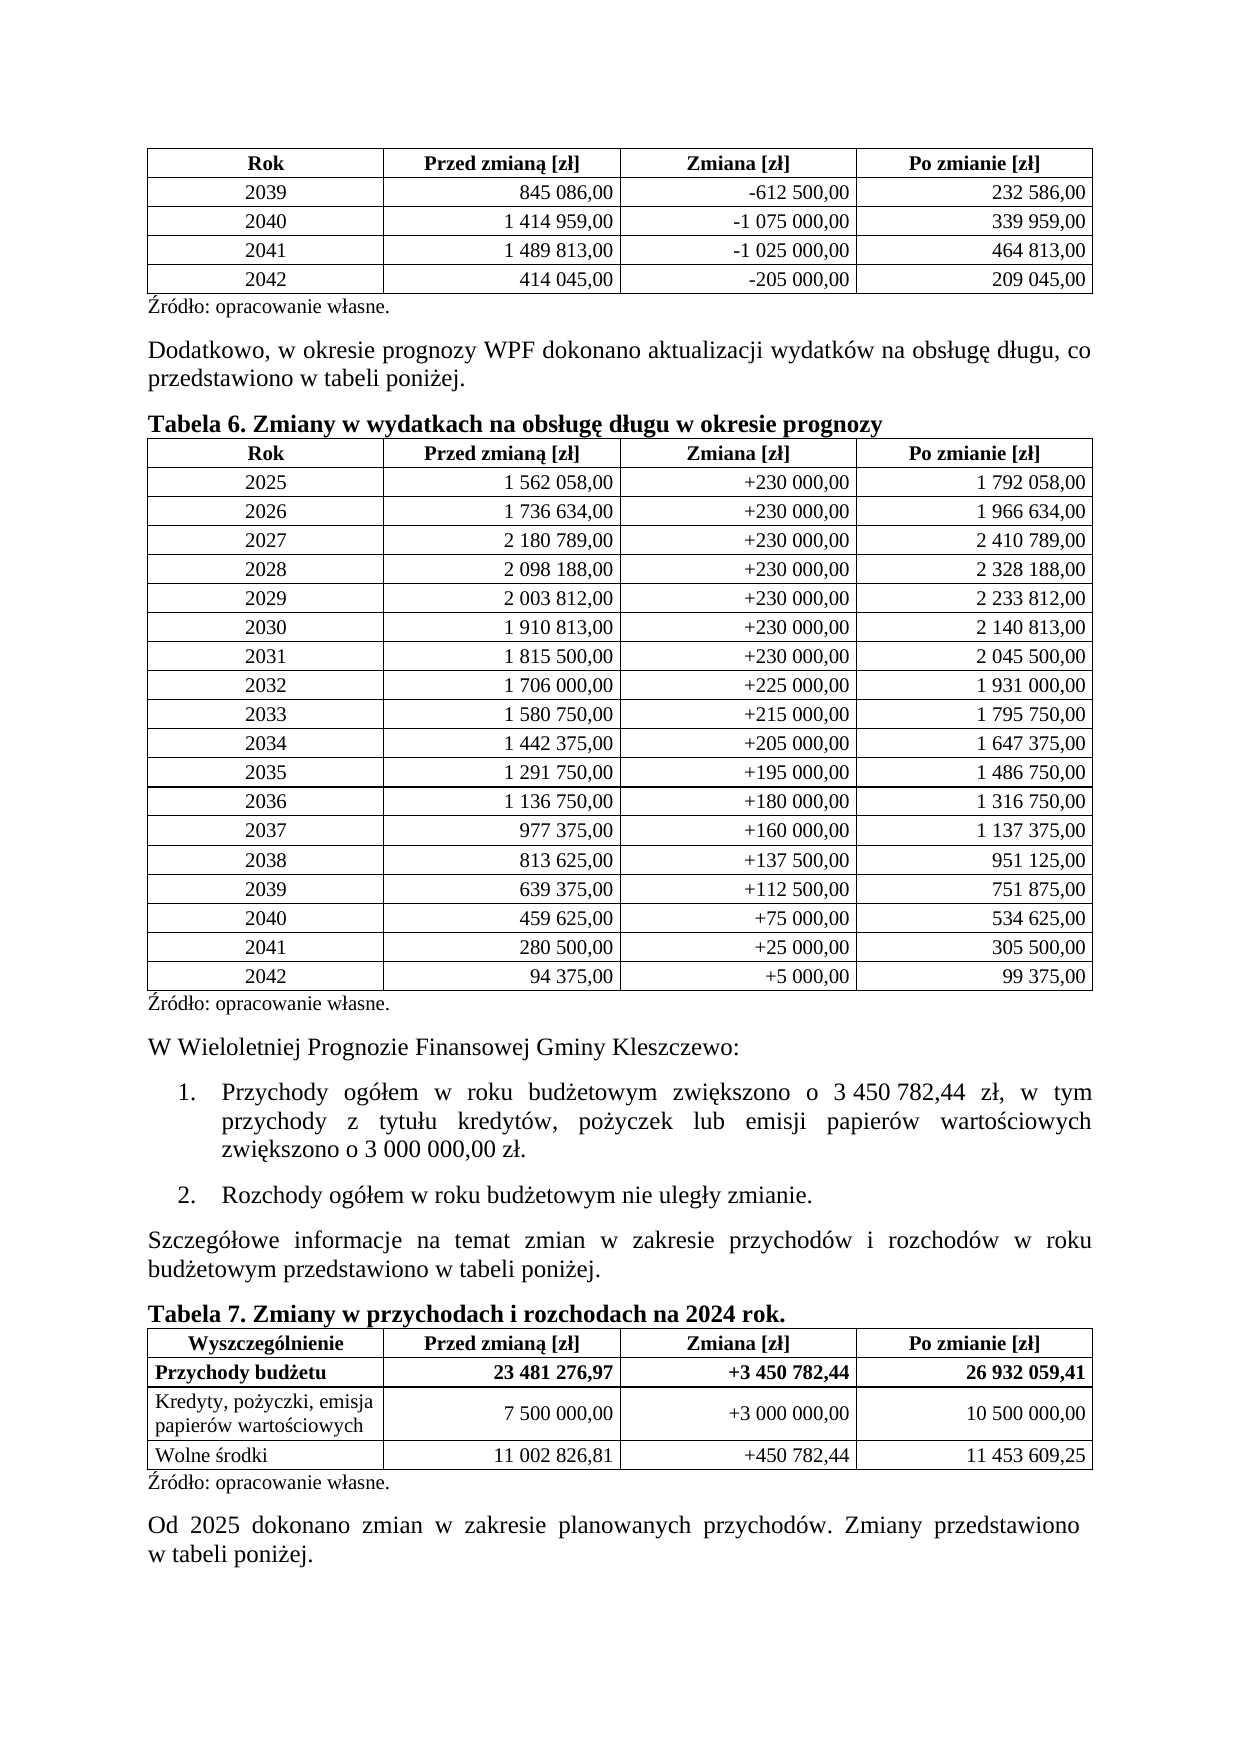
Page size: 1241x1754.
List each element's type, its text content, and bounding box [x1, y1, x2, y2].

table_cell 11 002 826,81 [384, 1441, 620, 1468]
table_cell +230 000,00 [621, 642, 856, 670]
table_cell 26 932 059,41 [857, 1358, 1092, 1386]
table_cell +3 000 000,00 [621, 1388, 856, 1439]
table_cell 2038 [148, 846, 383, 873]
table_cell 2 233 812,00 [857, 584, 1092, 612]
table_cell 2040 [148, 904, 383, 932]
table_cell Kredyty, pożyczki, emisja papierów wartościowych [148, 1388, 383, 1439]
table_cell -1 075 000,00 [621, 207, 856, 235]
table_cell 2040 [148, 207, 383, 235]
table_cell 1 580 750,00 [384, 700, 620, 728]
table_header Wyszczególnienie [148, 1329, 383, 1357]
table_cell +75 000,00 [621, 904, 856, 932]
table_cell 1 815 500,00 [384, 642, 620, 670]
table_cell 2028 [148, 555, 383, 583]
table_cell 2031 [148, 642, 383, 670]
table_cell +230 000,00 [621, 497, 856, 525]
table_cell 2032 [148, 671, 383, 699]
table_cell 99 375,00 [857, 962, 1092, 990]
table_cell 1 137 375,00 [857, 816, 1092, 844]
table_cell 2034 [148, 729, 383, 757]
table_cell 464 813,00 [857, 236, 1092, 264]
table_cell 10 500 000,00 [857, 1388, 1092, 1439]
table_cell 2041 [148, 933, 383, 961]
text Tabela 6. Zmiany w wydatkach na obsługę długu w okresie prognozy [148, 409, 1093, 438]
table_cell 639 375,00 [384, 875, 620, 903]
table_cell +215 000,00 [621, 700, 856, 728]
table_cell 951 125,00 [857, 846, 1092, 873]
text W Wieloletniej Prognozie Finansowej Gminy Kleszczewo: [148, 1032, 1093, 1060]
table_cell +230 000,00 [621, 468, 856, 496]
table_cell +225 000,00 [621, 671, 856, 699]
table_cell 2039 [148, 178, 383, 206]
table_cell +137 500,00 [621, 846, 856, 873]
table_cell 209 045,00 [857, 265, 1092, 293]
table_cell 534 625,00 [857, 904, 1092, 932]
table_cell 2042 [148, 265, 383, 293]
table_cell 339 959,00 [857, 207, 1092, 235]
table_header Zmiana [zł] [621, 149, 856, 177]
table_cell +230 000,00 [621, 613, 856, 641]
table_cell +160 000,00 [621, 816, 856, 844]
text Szczegółowe informacje na temat zmian w zakresie przychodów i rozchodów w roku budżetowym przedstawiono w tabeli poniżej. [148, 1225, 1093, 1283]
table_cell 1 706 000,00 [384, 671, 620, 699]
table_cell 1 931 000,00 [857, 671, 1092, 699]
table_cell 1 414 959,00 [384, 207, 620, 235]
table_cell +3 450 782,44 [621, 1358, 856, 1386]
table_cell +205 000,00 [621, 729, 856, 757]
table_cell 813 625,00 [384, 846, 620, 873]
table_cell 1 562 058,00 [384, 468, 620, 496]
list Przychody ogółem w roku budżetowym zwiększono o 3 450 782,44 zł, w tym przychody z tytułu kredytów, pożyczek lub emisji papierów wartościowych zwiększono o 3 000 000,00 zł. [177, 1077, 1093, 1163]
table_cell 2039 [148, 875, 383, 903]
table_cell 414 045,00 [384, 265, 620, 293]
table_header Przed zmianą [zł] [384, 149, 620, 177]
table_cell -612 500,00 [621, 178, 856, 206]
table_cell 2 410 789,00 [857, 526, 1092, 554]
table_header Rok [148, 149, 383, 177]
table_cell 1 291 750,00 [384, 758, 620, 786]
table_cell -205 000,00 [621, 265, 856, 293]
table_cell -1 025 000,00 [621, 236, 856, 264]
table_cell 11 453 609,25 [857, 1441, 1092, 1468]
table_header Rok [148, 439, 383, 467]
table_cell 1 489 813,00 [384, 236, 620, 264]
table_header Przed zmianą [zł] [384, 1329, 620, 1357]
table_cell 2 098 188,00 [384, 555, 620, 583]
table_cell 751 875,00 [857, 875, 1092, 903]
table_cell 1 647 375,00 [857, 729, 1092, 757]
table_cell 2042 [148, 962, 383, 990]
table_cell 2 045 500,00 [857, 642, 1092, 670]
text Źródło: opracowanie własne. [148, 1470, 1093, 1494]
text Dodatkowo, w okresie prognozy WPF dokonano aktualizacji wydatków na obsługę długu, co przedstawiono w tabeli poniżej. [148, 335, 1093, 392]
table_header Po zmianie [zł] [857, 439, 1092, 467]
table_cell +230 000,00 [621, 555, 856, 583]
table_cell +230 000,00 [621, 584, 856, 612]
table_cell 7 500 000,00 [384, 1388, 620, 1439]
text Źródło: opracowanie własne. [148, 294, 1093, 318]
table_cell +25 000,00 [621, 933, 856, 961]
table_cell 2033 [148, 700, 383, 728]
table_cell 23 481 276,97 [384, 1358, 620, 1386]
table_cell Wolne środki [148, 1441, 383, 1468]
table_cell 280 500,00 [384, 933, 620, 961]
table_cell +195 000,00 [621, 758, 856, 786]
table_cell +450 782,44 [621, 1441, 856, 1468]
table_cell 2035 [148, 758, 383, 786]
table_cell 1 736 634,00 [384, 497, 620, 525]
table_cell 1 792 058,00 [857, 468, 1092, 496]
table_cell 2029 [148, 584, 383, 612]
table_cell 1 486 750,00 [857, 758, 1092, 786]
table_cell +230 000,00 [621, 526, 856, 554]
table_cell 1 136 750,00 [384, 788, 620, 815]
list Rozchody ogółem w roku budżetowym nie uległy zmianie. [177, 1180, 1093, 1209]
table_cell 459 625,00 [384, 904, 620, 932]
table_cell 2 328 188,00 [857, 555, 1092, 583]
text Źródło: opracowanie własne. [148, 991, 1093, 1015]
table_cell 305 500,00 [857, 933, 1092, 961]
table_cell 1 910 813,00 [384, 613, 620, 641]
table_cell 2036 [148, 788, 383, 815]
table_header Po zmianie [zł] [857, 149, 1092, 177]
table_cell 94 375,00 [384, 962, 620, 990]
table_cell 1 966 634,00 [857, 497, 1092, 525]
table_cell 2037 [148, 816, 383, 844]
table_cell 2030 [148, 613, 383, 641]
table_cell 2 180 789,00 [384, 526, 620, 554]
table_cell 2027 [148, 526, 383, 554]
table_header Zmiana [zł] [621, 439, 856, 467]
table_cell 845 086,00 [384, 178, 620, 206]
table_header Przed zmianą [zł] [384, 439, 620, 467]
table_cell 2 140 813,00 [857, 613, 1092, 641]
text Od 2025 dokonano zmian w zakresie planowanych przychodów. Zmiany przedstawiono w tabeli poniżej. [148, 1510, 1093, 1568]
table_cell 2041 [148, 236, 383, 264]
text Tabela 7. Zmiany w przychodach i rozchodach na 2024 rok. [148, 1299, 1093, 1328]
table_header Po zmianie [zł] [857, 1329, 1092, 1357]
table_cell 1 316 750,00 [857, 788, 1092, 815]
table_cell Przychody budżetu [148, 1358, 383, 1386]
table_cell +112 500,00 [621, 875, 856, 903]
table_header Zmiana [zł] [621, 1329, 856, 1357]
table_cell 2025 [148, 468, 383, 496]
table_cell 232 586,00 [857, 178, 1092, 206]
table_cell +5 000,00 [621, 962, 856, 990]
table_cell 977 375,00 [384, 816, 620, 844]
table_cell +180 000,00 [621, 788, 856, 815]
table_cell 1 795 750,00 [857, 700, 1092, 728]
table_cell 2 003 812,00 [384, 584, 620, 612]
table_cell 1 442 375,00 [384, 729, 620, 757]
table_cell 2026 [148, 497, 383, 525]
